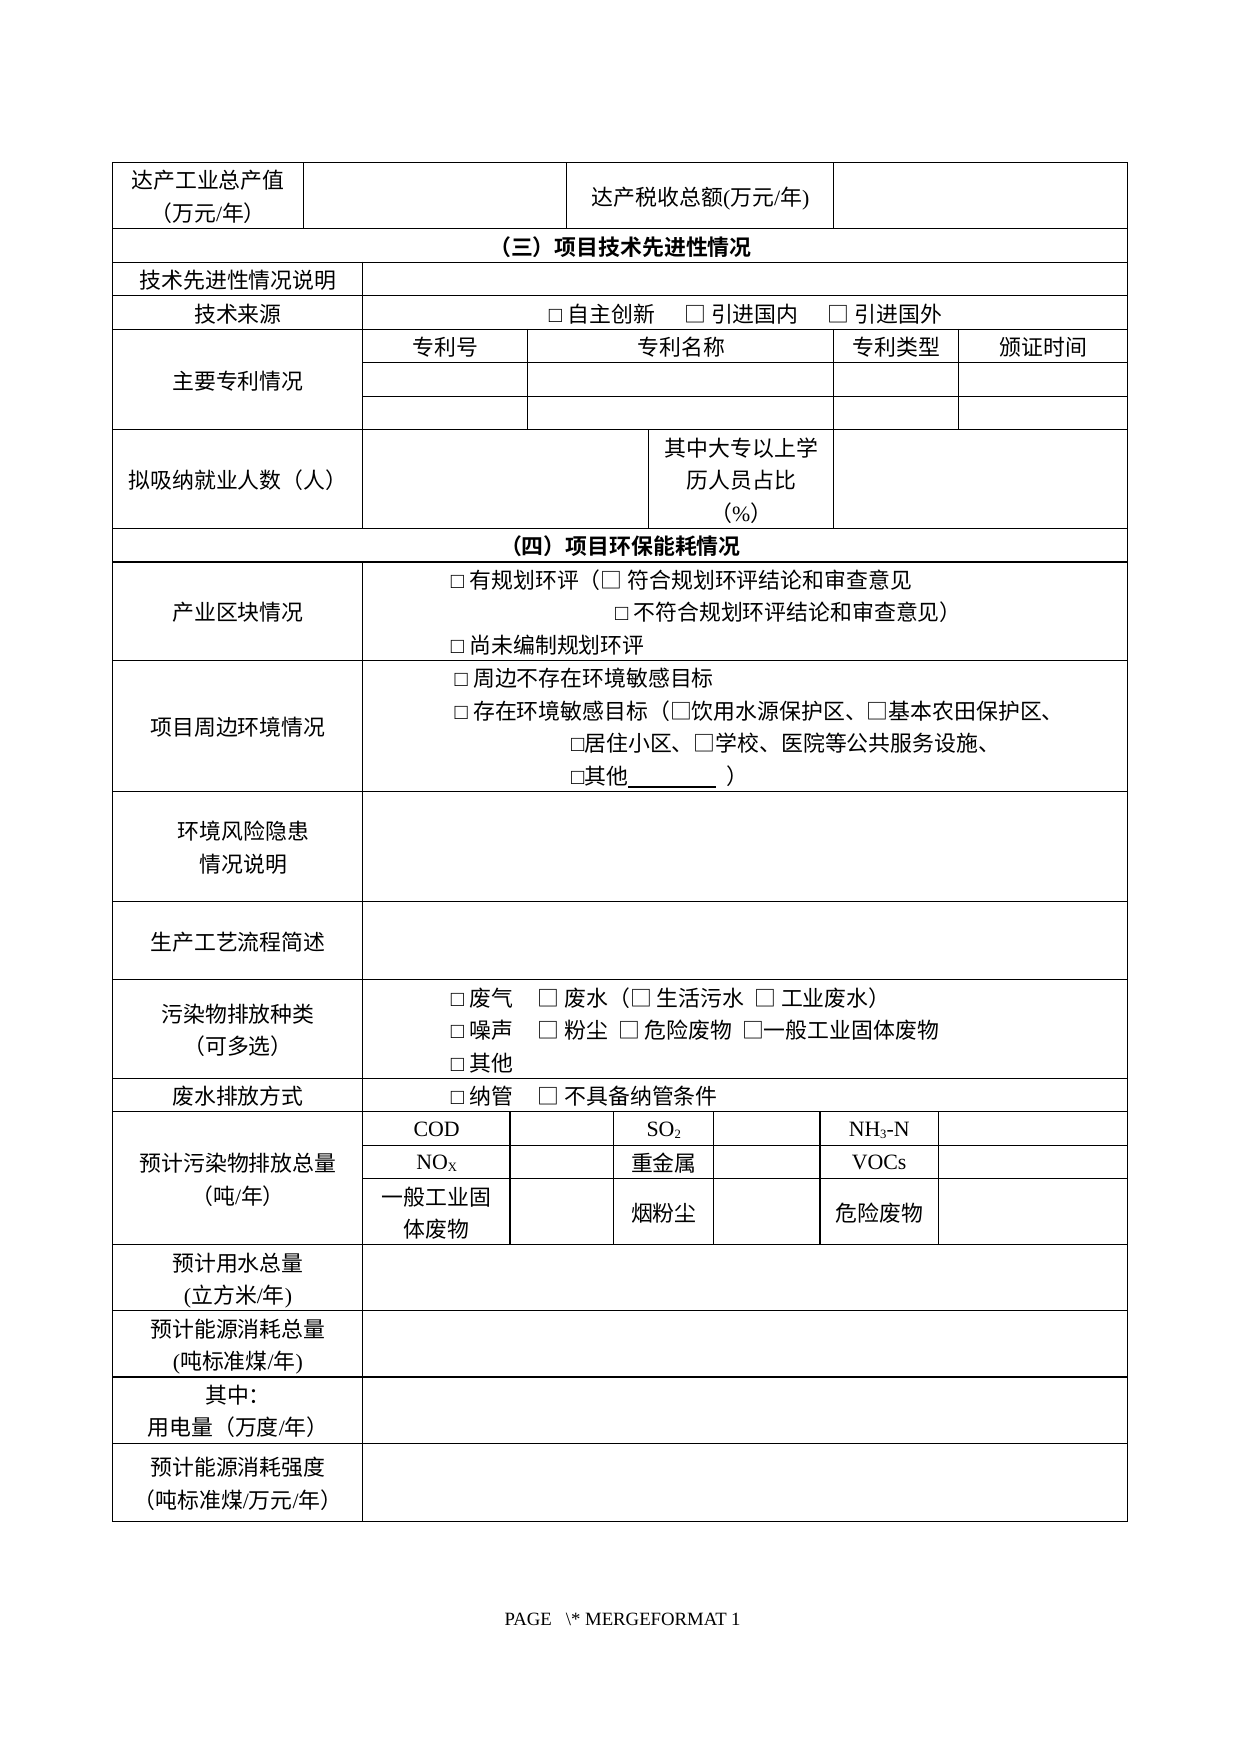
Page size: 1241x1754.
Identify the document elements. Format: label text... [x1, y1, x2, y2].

table_cell 专利类型 [834, 330, 958, 362]
table_cell 颁证时间 [959, 330, 1127, 362]
table_cell 预计能源消耗总量 (吨标准煤/年) [113, 1311, 362, 1376]
table_cell 其中： 用电量（万度/年） [113, 1378, 362, 1442]
table_cell [834, 397, 958, 429]
table_cell 污染物排放种类 （可多选） [113, 980, 362, 1078]
table_cell □ 自主创新 □ 引进国内 □ 引进国外 [363, 296, 1127, 329]
table_cell 产业区块情况 [113, 563, 362, 660]
table_cell 生产工艺流程简述 [113, 902, 362, 979]
table_cell [363, 430, 648, 528]
table_cell [511, 1179, 613, 1244]
table_cell [714, 1179, 819, 1244]
table_cell [511, 1112, 613, 1145]
table_cell 危险废物 [821, 1179, 938, 1244]
table_cell 环境风险隐患 情况说明 [113, 792, 362, 901]
table_cell [959, 397, 1127, 429]
table_cell [363, 397, 527, 429]
table_cell [939, 1179, 1127, 1244]
table_cell 预计污染物排放总量 （吨/年） [113, 1112, 362, 1244]
table_cell NH3-N [821, 1112, 938, 1145]
table_cell 技术来源 [113, 296, 362, 329]
table_cell [939, 1112, 1127, 1145]
table_cell （三）项目技术先进性情况 [113, 229, 1127, 262]
table_cell [363, 902, 1127, 979]
table_cell [714, 1146, 819, 1178]
table_cell 废水排放方式 [113, 1079, 362, 1111]
table_cell [834, 430, 1127, 528]
table_cell □ 纳管 □ 不具备纳管条件 [363, 1079, 1127, 1111]
table_cell NOX [363, 1146, 509, 1178]
table_cell （四）项目环保能耗情况 [113, 529, 1127, 561]
table_cell 项目周边环境情况 [113, 661, 362, 791]
table_cell [363, 263, 1127, 295]
table_cell [528, 397, 833, 429]
table_cell 达产工业总产值（万元/年） [113, 163, 303, 228]
table_cell 专利号 [363, 330, 527, 362]
table_cell [363, 792, 1127, 901]
table_cell 主要专利情况 [113, 330, 362, 429]
table_cell [834, 363, 958, 396]
table_cell COD [363, 1112, 509, 1145]
table_cell [714, 1112, 819, 1145]
table_cell [363, 1444, 1127, 1521]
table_cell [363, 1311, 1127, 1376]
table_cell [959, 363, 1127, 396]
table_cell 其中大专以上学历人员占比（%） [649, 430, 833, 528]
table_cell [363, 1378, 1127, 1442]
table_cell VOCs [821, 1146, 938, 1178]
table_cell 技术先进性情况说明 [113, 263, 362, 295]
table_cell [528, 363, 833, 396]
table_cell □ 有规划环评（□ 符合规划环评结论和审查意见 □ 不符合规划环评结论和审查意见） □ 尚未编制规划环评 [363, 563, 1127, 660]
table_cell 一般工业固体废物 [363, 1179, 509, 1244]
table_cell [834, 163, 1127, 228]
table_cell [363, 1245, 1127, 1310]
table_cell 达产税收总额(万元/年) [567, 163, 833, 228]
table_cell 预计能源消耗强度 （吨标准煤/万元/年） [113, 1444, 362, 1521]
table_cell 拟吸纳就业人数（人） [113, 430, 362, 528]
table_cell SO2 [614, 1112, 713, 1145]
table_cell □ 废气 □ 废水（□ 生活污水 □ 工业废水） □ 噪声 □ 粉尘 □ 危险废物 □一般工业固体废物 □ 其他 [363, 980, 1127, 1078]
table_cell □ 周边不存在环境敏感目标 □ 存在环境敏感目标（□饮用水源保护区、□基本农田保护区、 □居住小区、□学校、医院等公共服务设施、 □其他 ） [363, 661, 1127, 791]
table_cell 烟粉尘 [614, 1179, 713, 1244]
table_cell [939, 1146, 1127, 1178]
table_cell [363, 363, 527, 396]
table_cell [511, 1146, 613, 1178]
table_cell [304, 163, 566, 228]
table_cell 重金属 [614, 1146, 713, 1178]
table_cell 预计用水总量 (立方米/年) [113, 1245, 362, 1310]
table_cell 专利名称 [528, 330, 833, 362]
